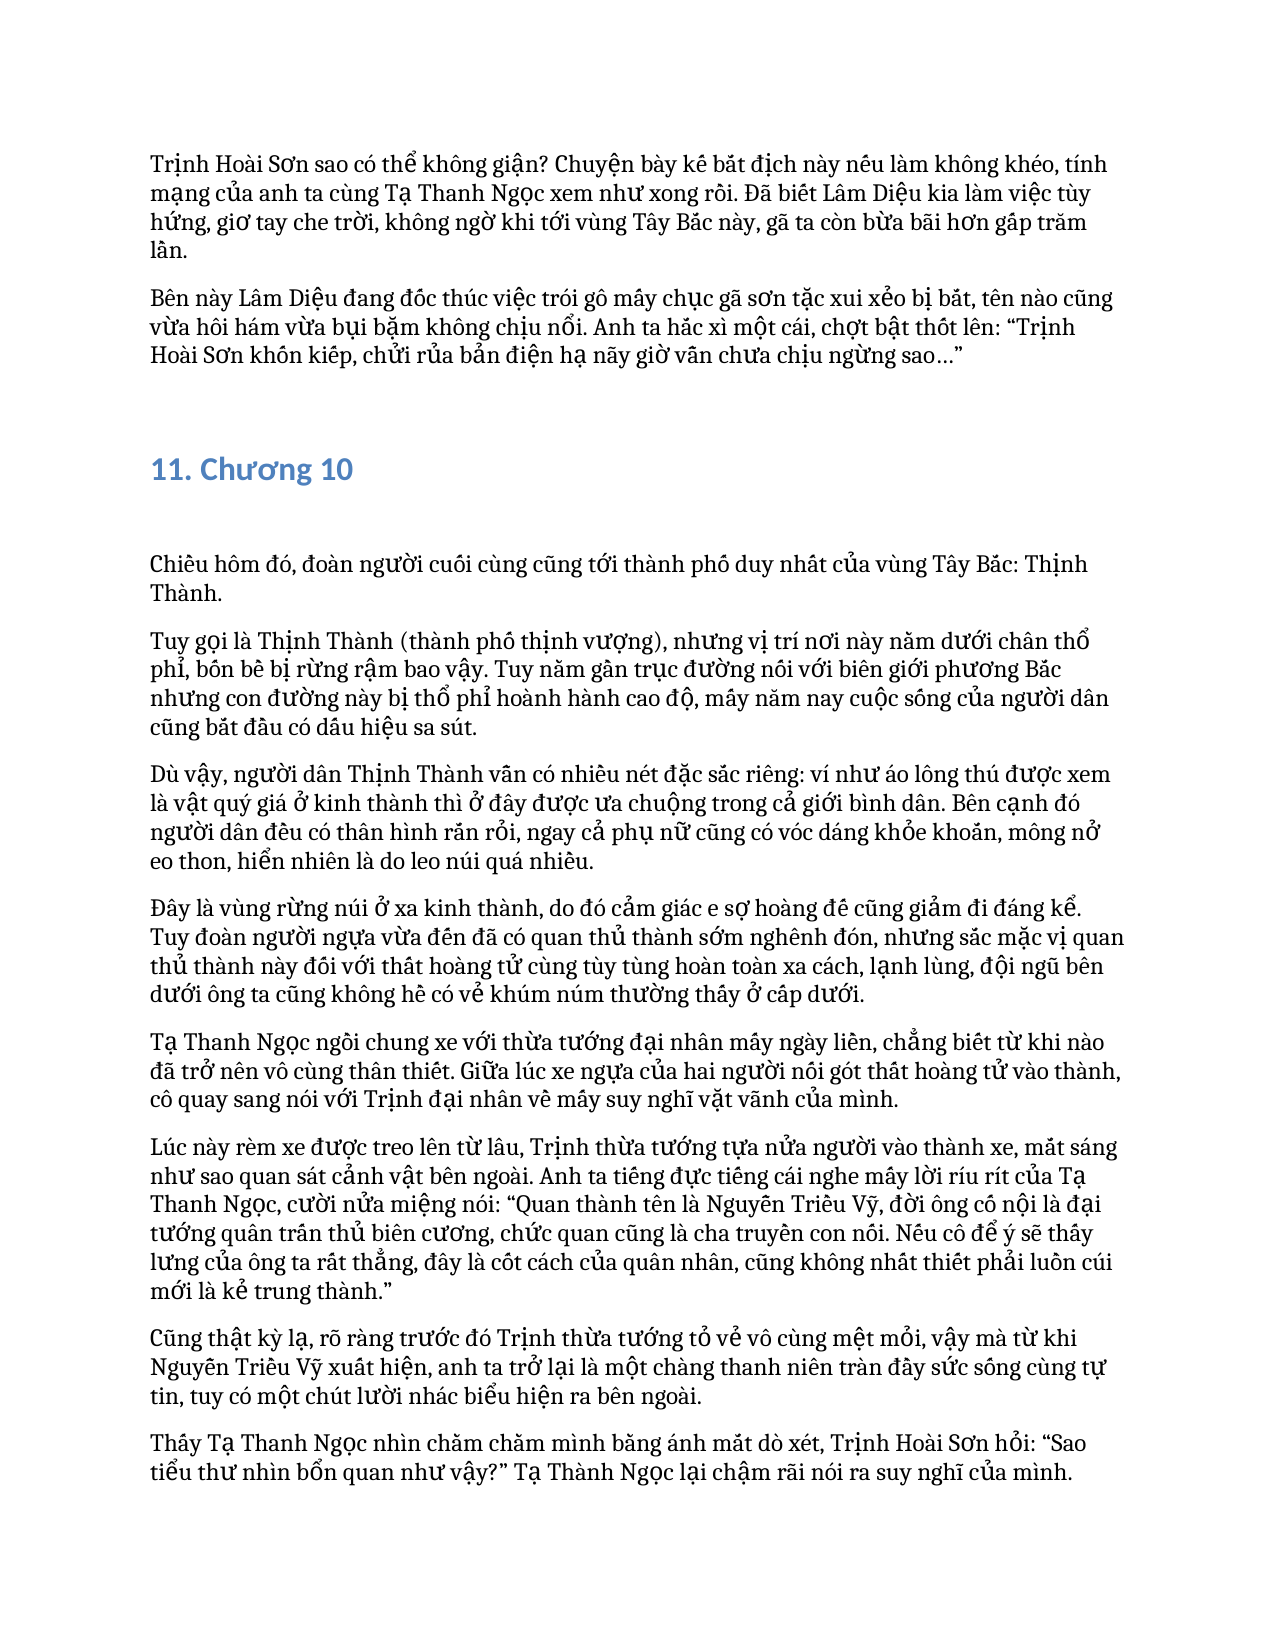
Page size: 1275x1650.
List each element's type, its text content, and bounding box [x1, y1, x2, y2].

text Dù vậy, người dân Thịnh Thành vẫn có nhiều nét đặc sắc riêng: ví như áo lông thú được xem là vật quý giá ở kinh thành thì ở đây được ưa chuộng trong cả giới bình dân. Bên cạnh đó người dân đều có thân hình rắn rỏi, ngay cả phụ nữ cũng có vóc dáng khỏe khoắn, mông nở eo thon, hiển nhiên là do leo núi quá nhiều. [150, 760, 1125, 875]
text Bên này Lâm Diệu đang đốc thúc việc trói gô mấy chục gã sơn tặc xui xẻo bị bắt, tên nào cũng vừa hôi hám vừa bụi bặm không chịu nổi. Anh ta hắc xì một cái, chợt bật thốt lên: “Trịnh Hoài Sơn khốn kiếp, chửi rủa bản điện hạ nãy giờ vẫn chưa chịu ngừng sao…” [150, 284, 1125, 427]
text Trịnh Hoài Sơn sao có thể không giận? Chuyện bày kế bắt địch này nếu làm không khéo, tính mạng của anh ta cùng Tạ Thanh Ngọc xem như xong rồi. Đã biết Lâm Diệu kia làm việc tùy hứng, giơ tay che trời, không ngờ khi tới vùng Tây Bắc này, gã ta còn bừa bãi hơn gấp trăm lần. [150, 150, 1125, 265]
text Đây là vùng rừng núi ở xa kinh thành, do đó cảm giác e sợ hoàng đế cũng giảm đi đáng kể. Tuy đoàn người ngựa vừa đến đã có quan thủ thành sớm nghênh đón, nhưng sắc mặc vị quan thủ thành này đối với thất hoàng tử cùng tùy tùng hoàn toàn xa cách, lạnh lùng, đội ngũ bên dưới ông ta cũng không hề có vẻ khúm núm thường thấy ở cấp dưới. [150, 894, 1125, 1009]
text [150, 1429, 1125, 1487]
text Tạ Thanh Ngọc ngồi chung xe với thừa tướng đại nhân mấy ngày liền, chẳng biết từ khi nào đã trở nên vô cùng thân thiết. Giữa lúc xe ngựa của hai người nối gót thất hoàng tử vào thành, cô quay sang nói với Trịnh đại nhân về mấy suy nghĩ vặt vãnh của mình. [150, 1028, 1125, 1114]
text Chiều hôm đó, đoàn người cuối cùng cũng tới thành phố duy nhất của vùng Tây Bắc: Thịnh Thành. [150, 493, 1125, 608]
text Lúc này rèm xe được treo lên từ lâu, Trịnh thừa tướng tựa nửa người vào thành xe, mắt sáng như sao quan sát cảnh vật bên ngoài. Anh ta tiếng đực tiếng cái nghe mấy lời ríu rít của Tạ Thanh Ngọc, cười nửa miệng nói: “Quan thành tên là Nguyễn Triều Vỹ, đời ông cố nội là đại tướng quân trấn thủ biên cương, chức quan cũng là cha truyền con nối. Nếu cô để ý sẽ thấy lưng của ông ta rất thẳng, đây là cốt cách của quân nhân, cũng không nhất thiết phải luồn cúi mới là kẻ trung thành.” [150, 1133, 1125, 1305]
text Cũng thật kỳ lạ, rõ ràng trước đó Trịnh thừa tướng tỏ vẻ vô cùng mệt mỏi, vậy mà từ khi Nguyễn Triều Vỹ xuất hiện, anh ta trở lại là một chàng thanh niên tràn đầy sức sống cùng tự tin, tuy có một chút lười nhác biểu hiện ra bên ngoài. [150, 1324, 1125, 1410]
text Tuy gọi là Thịnh Thành (thành phố thịnh vượng), nhưng vị trí nơi này nằm dưới chân thổ phỉ, bốn bề bị rừng rậm bao vậy. Tuy nằm gần trục đường nối với biên giới phương Bắc nhưng con đường này bị thổ phỉ hoành hành cao độ, mấy năm nay cuộc sống của người dân cũng bắt đầu có dấu hiệu sa sút. [150, 627, 1125, 742]
subtitle 11. Chương 10 [150, 448, 1125, 489]
